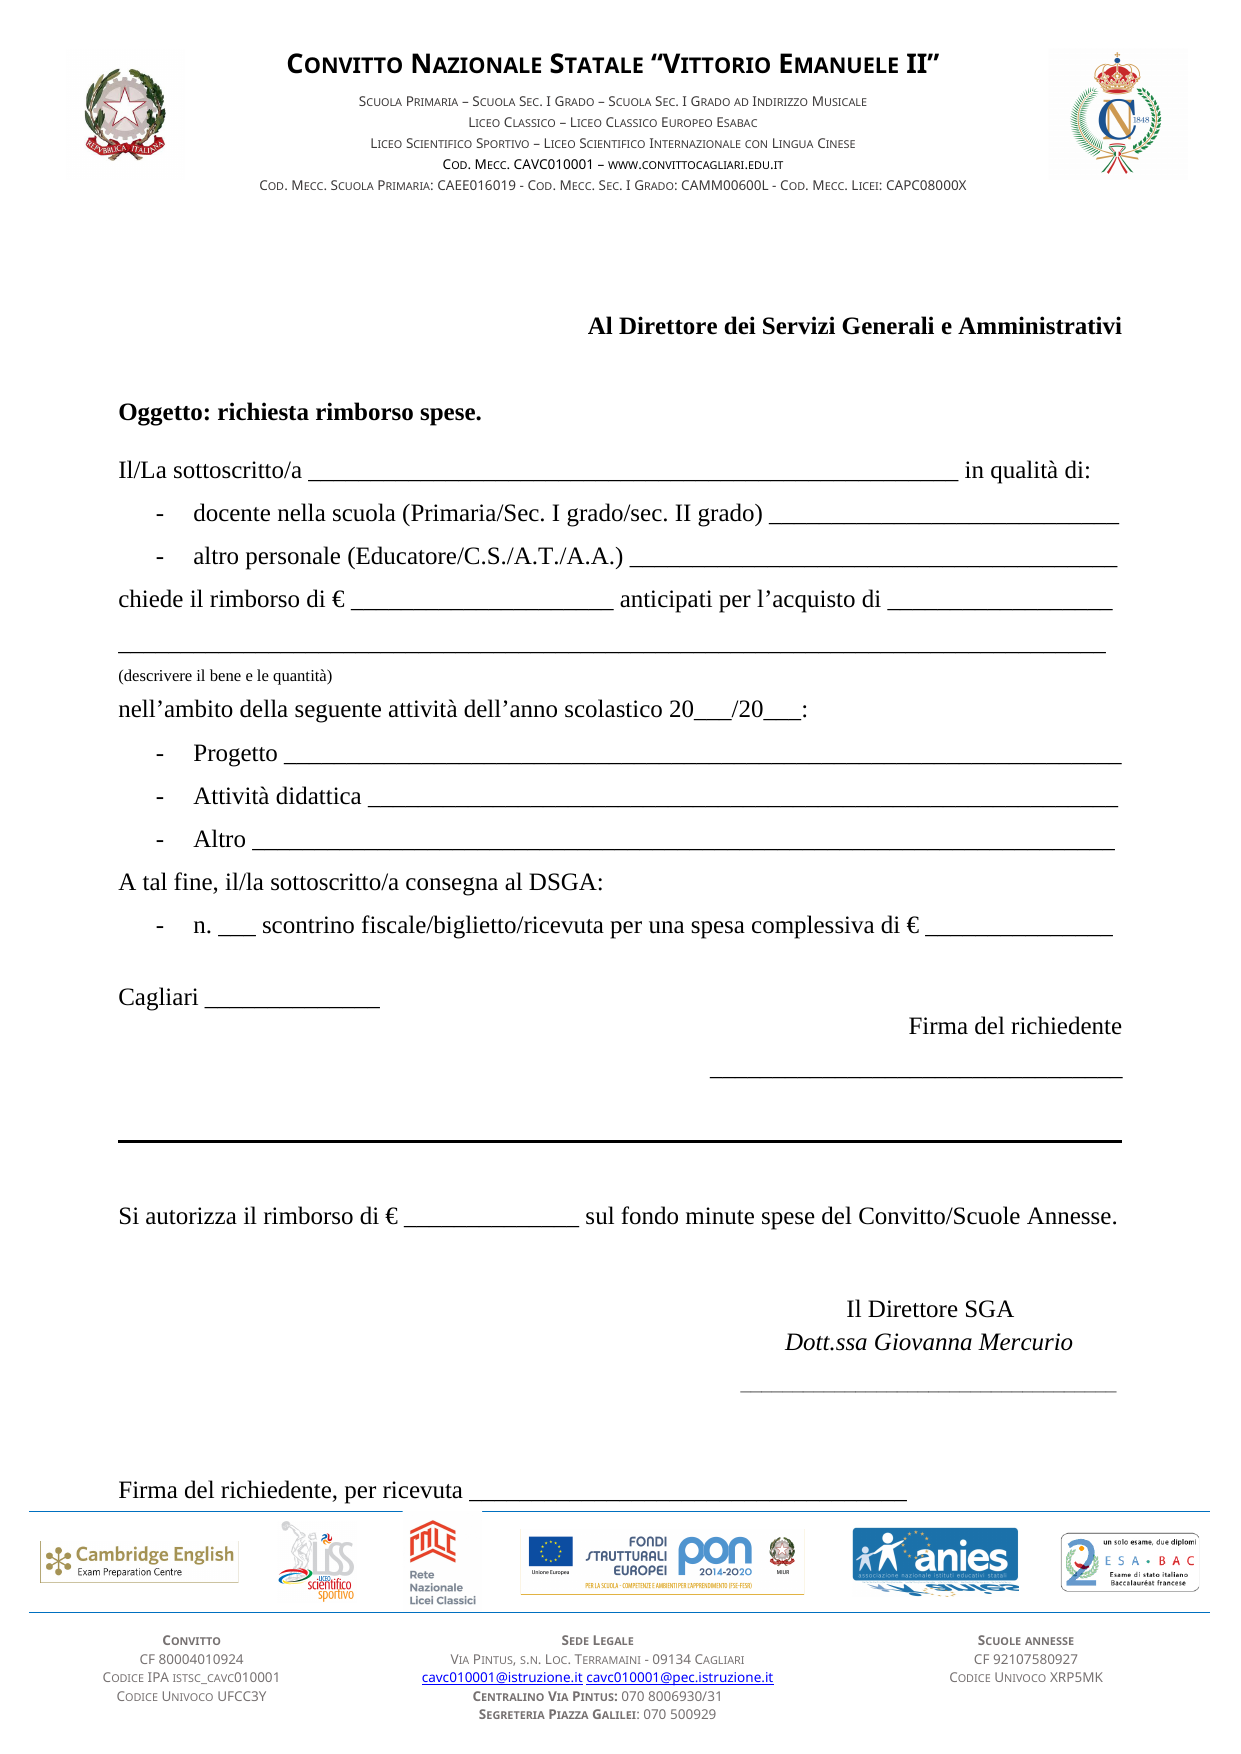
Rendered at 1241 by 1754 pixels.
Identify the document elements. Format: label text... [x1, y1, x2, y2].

text Al Direttore dei Servizi Generali e Amministrativi [118, 311, 1122, 340]
text _________________________________ [118, 1052, 1122, 1081]
text Firma del richiedente [118, 1011, 1122, 1039]
text chiede il rimborso di € _____________________ anticipati per l’acquisto di __________________ _______________________________________________________________________________ (descrivere il bene e le quantità) [118, 584, 1122, 685]
text Cagliari ______________ [118, 982, 1122, 1011]
list Progetto ___________________________________________________________________ [156, 738, 1122, 766]
list Attività didattica ____________________________________________________________ [156, 781, 1122, 809]
text Dott.ssa Giovanna Mercurio [738, 1327, 1122, 1356]
list docente nella scuola (Primaria/Sec. I grado/sec. II grado) ____________________________ [156, 498, 1122, 527]
text Si autorizza il rimborso di € ______________ sul fondo minute spese del Convitto/Scuole Annesse. [118, 1201, 1122, 1230]
picture [1048, 48, 1189, 180]
text Firma del richiedente, per ricevuta ___________________________________ [118, 1475, 1122, 1504]
picture [40, 1541, 239, 1583]
text nell’ambito della seguente attività dell’anno scolastico 20___/20___: [118, 694, 1122, 723]
list n. ___ scontrino fiscale/biglietto/ricevuta per una spesa complessiva di € _______________ [156, 910, 1122, 939]
text A tal fine, il/la sottoscritto/a consegna al DSGA: [118, 867, 1122, 896]
picture [65, 49, 185, 180]
picture [520, 1529, 805, 1595]
list altro personale (Educatore/C.S./A.T./A.A.) _______________________________________ [156, 541, 1122, 570]
picture [852, 1527, 1019, 1597]
picture [1060, 1532, 1200, 1592]
list Altro _____________________________________________________________________ [156, 824, 1122, 853]
text Il/La sottoscritto/a ____________________________________________________ in qualità di: [118, 455, 1122, 484]
text ____________________________________ [738, 1373, 1122, 1394]
text Oggetto: richiesta rimborso spese. [118, 397, 1122, 426]
picture [277, 1521, 358, 1603]
picture [402, 1511, 483, 1612]
text Il Direttore SGA [738, 1294, 1122, 1323]
